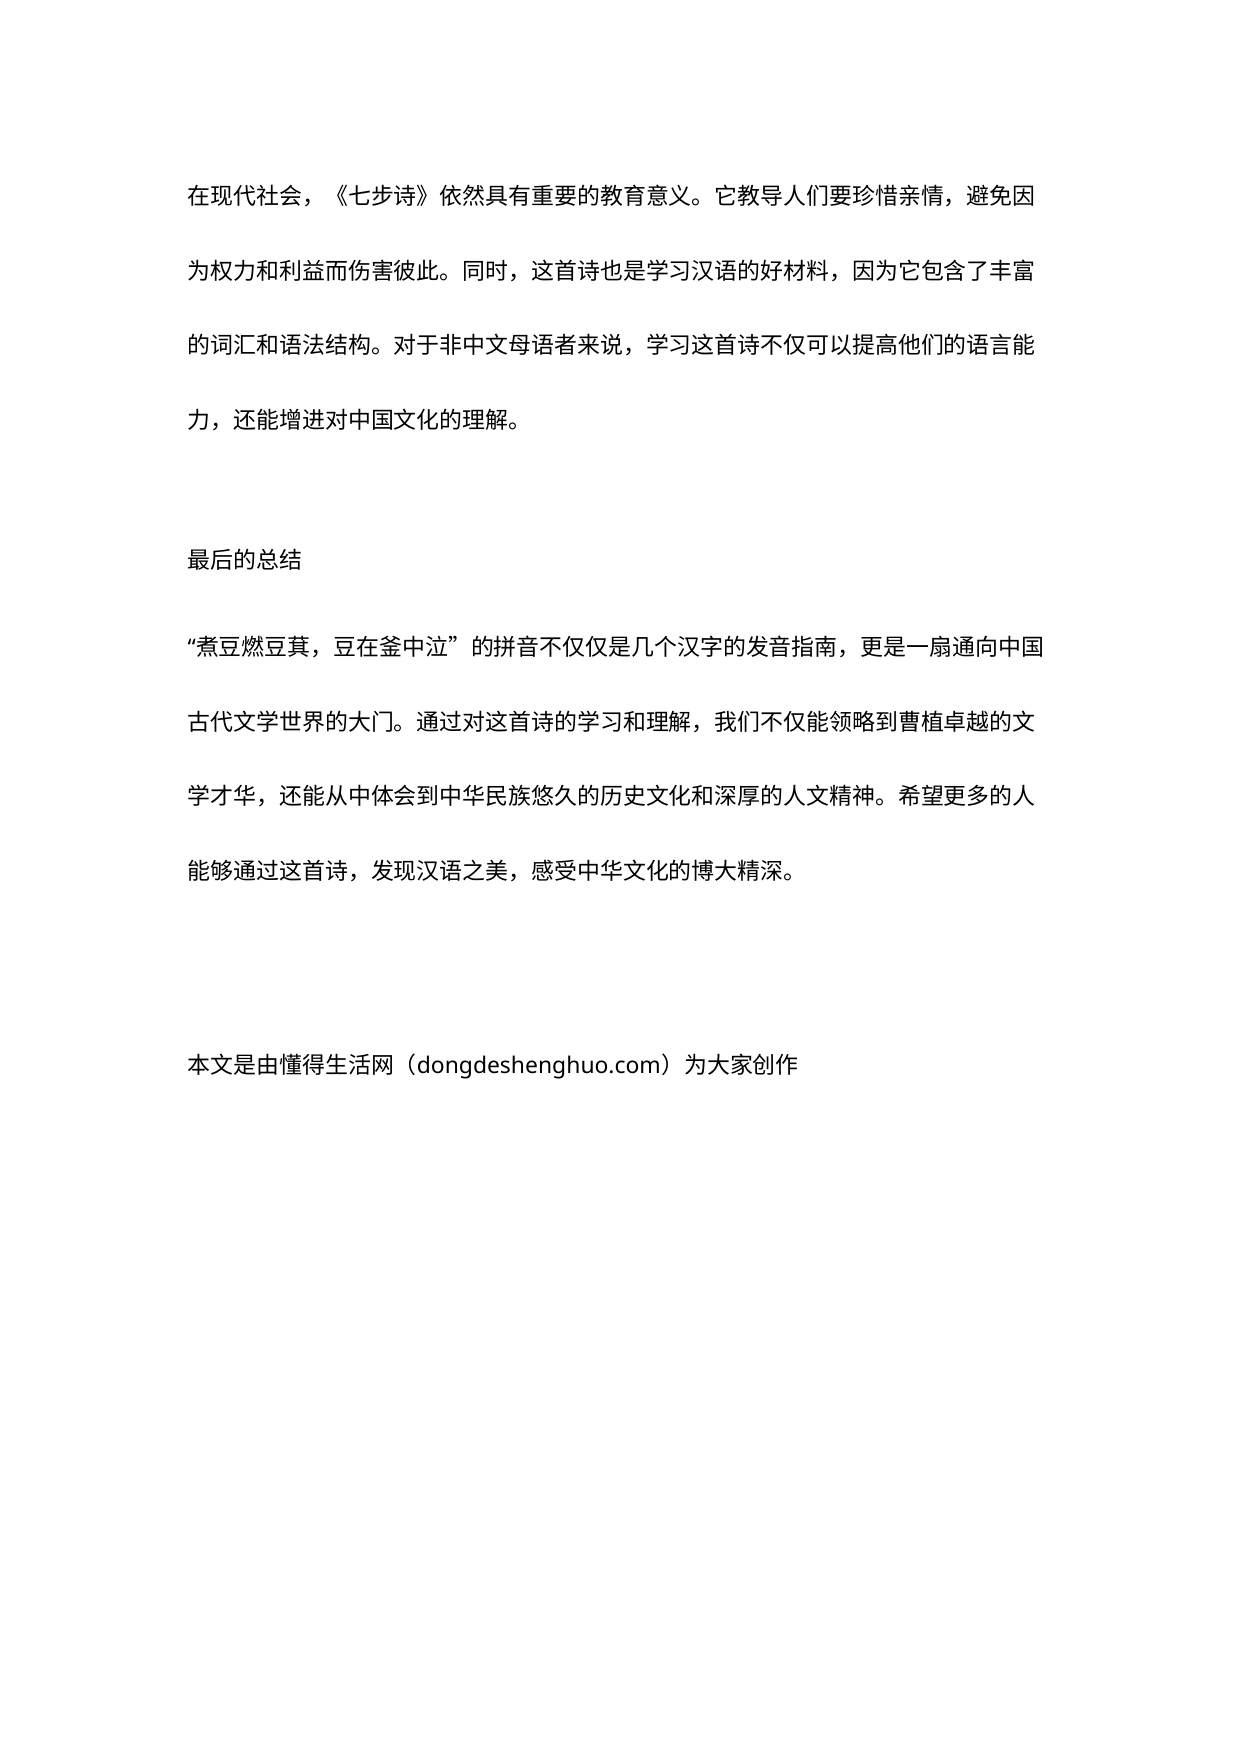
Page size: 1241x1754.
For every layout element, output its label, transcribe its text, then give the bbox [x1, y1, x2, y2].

text “煮豆燃豆萁，豆在釜中泣”的拼音不仅仅是几个汉字的发音指南，更是一扇通向中国古代文学世界的大门。通过对这首诗的学习和理解，我们不仅能领略到曹植卓越的文学才华，还能从中体会到中华民族悠久的历史文化和深厚的人文精神。希望更多的人能够通过这首诗，发现汉语之美，感受中华文化的博大精深。 [187, 613, 1053, 902]
text 最后的总结 [187, 526, 1053, 591]
text 在现代社会，《七步诗》依然具有重要的教育意义。它教导人们要珍惜亲情，避免因为权力和利益而伤害彼此。同时，这首诗也是学习汉语的好材料，因为它包含了丰富的词汇和语法结构。对于非中文母语者来说，学习这首诗不仅可以提高他们的语言能力，还能增进对中国文化的理解。 [187, 162, 1053, 451]
text 本文是由懂得生活网（dongdeshenghuo.com）为大家创作 [187, 1031, 1053, 1096]
